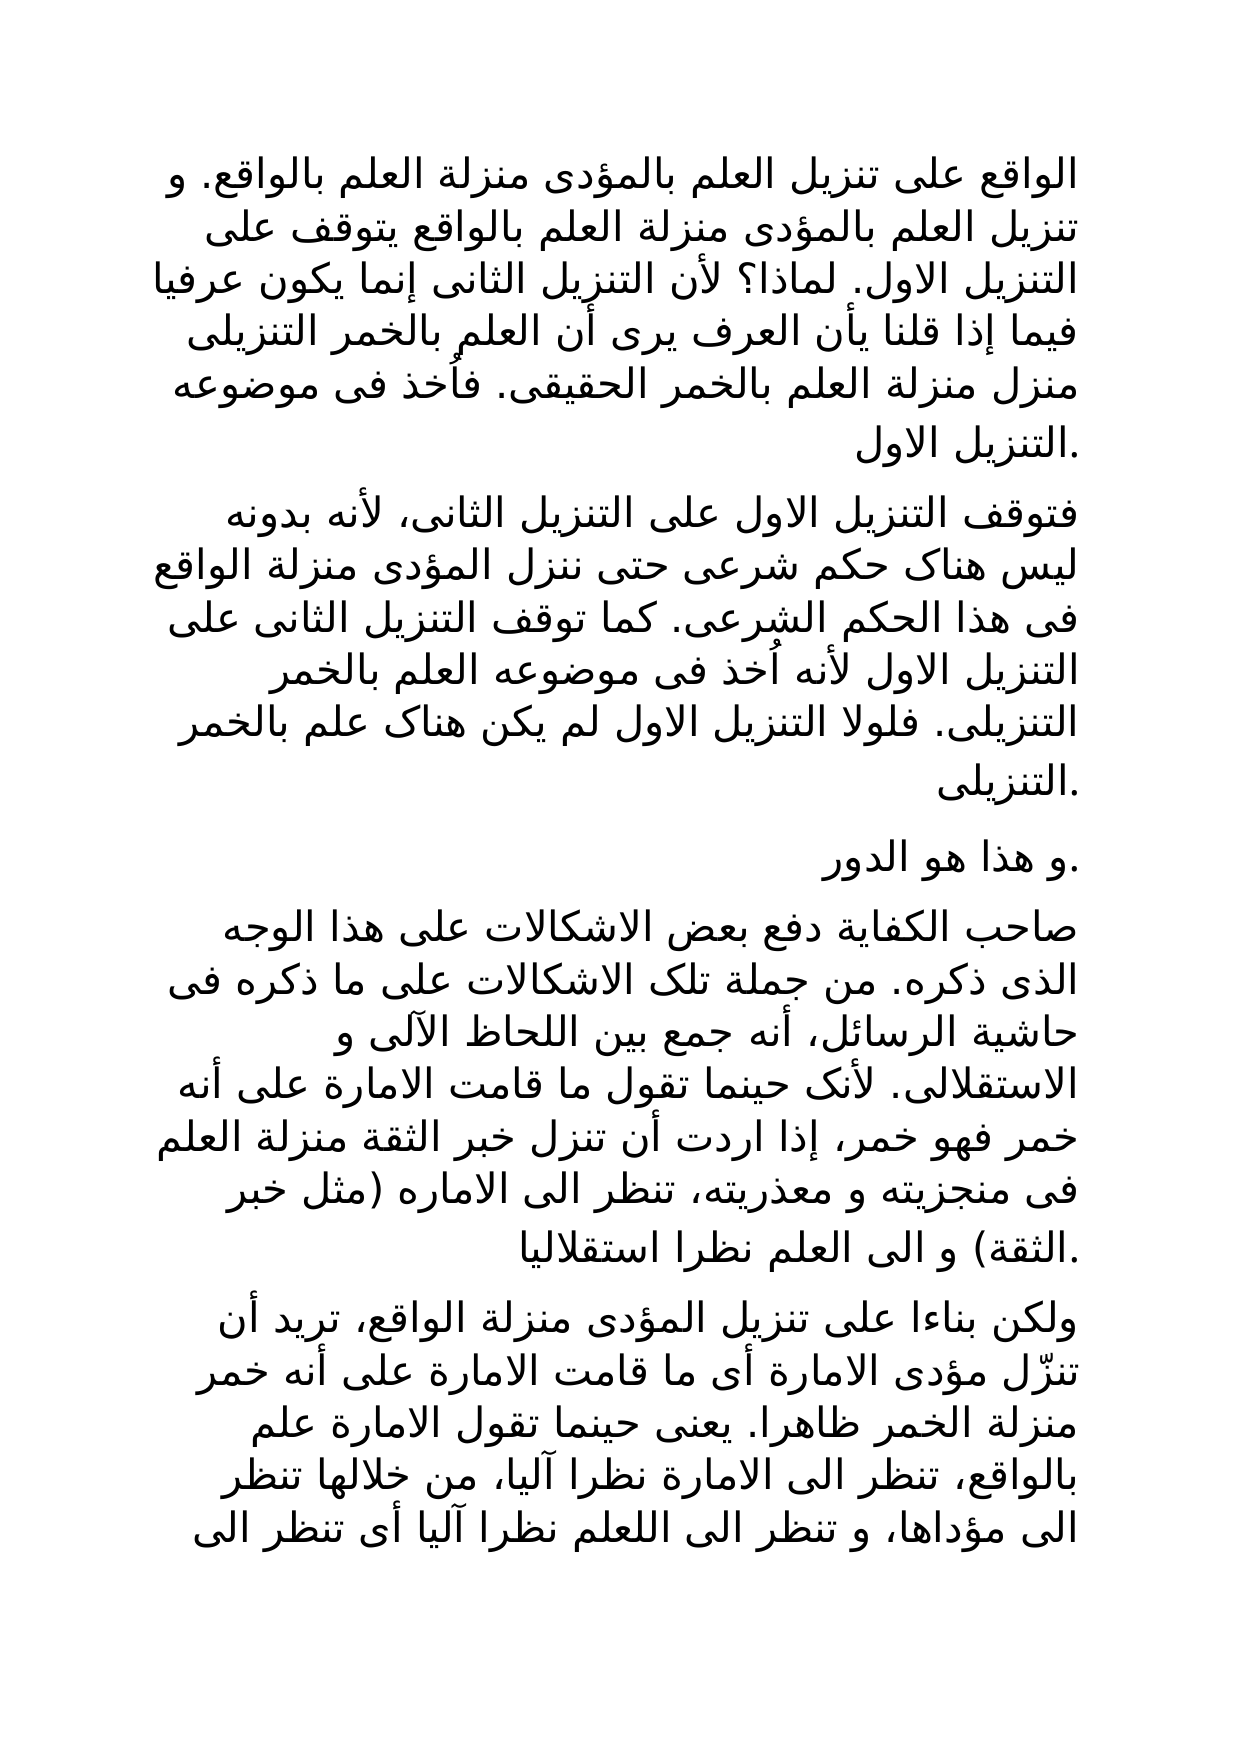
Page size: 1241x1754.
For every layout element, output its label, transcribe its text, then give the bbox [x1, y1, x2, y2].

text و هذا هو الدور. [150, 827, 1080, 884]
text فتوقف التنزیل الاول علی التنزیل الثانی، لأنه بدونه لیس هناک حکم شرعی حتی ننزل المؤدی منزلة الواقع فی هذا الحکم الشرعی. کما توقف التنزیل الثانی علی التنزیل الاول لأنه اُخذ فی موضوعه العلم بالخمر التنزیلی. فلولا التنزیل الاول لم یکن هناک علم بالخمر التنزیلی. [150, 488, 1080, 808]
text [150, 150, 1080, 469]
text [150, 1294, 1080, 1552]
text صاحب الکفایة دفع بعض الاشکالات علی هذا الوجه الذی ذکره. من جملة تلک الاشکالات علی ما ذکره فی حاشیة الرسائل، أنه جمع بین اللحاظ الآلی و الاستقلالی. لأنک حینما تقول ما قامت الامارة علی أنه خمر فهو خمر، إذا اردت أن تنزل خبر الثقة منزلة العلم فی منجزیته و معذریته، تنظر الی الاماره (مثل خبر الثقة) و الی العلم نظرا استقلالیا. [150, 903, 1080, 1275]
